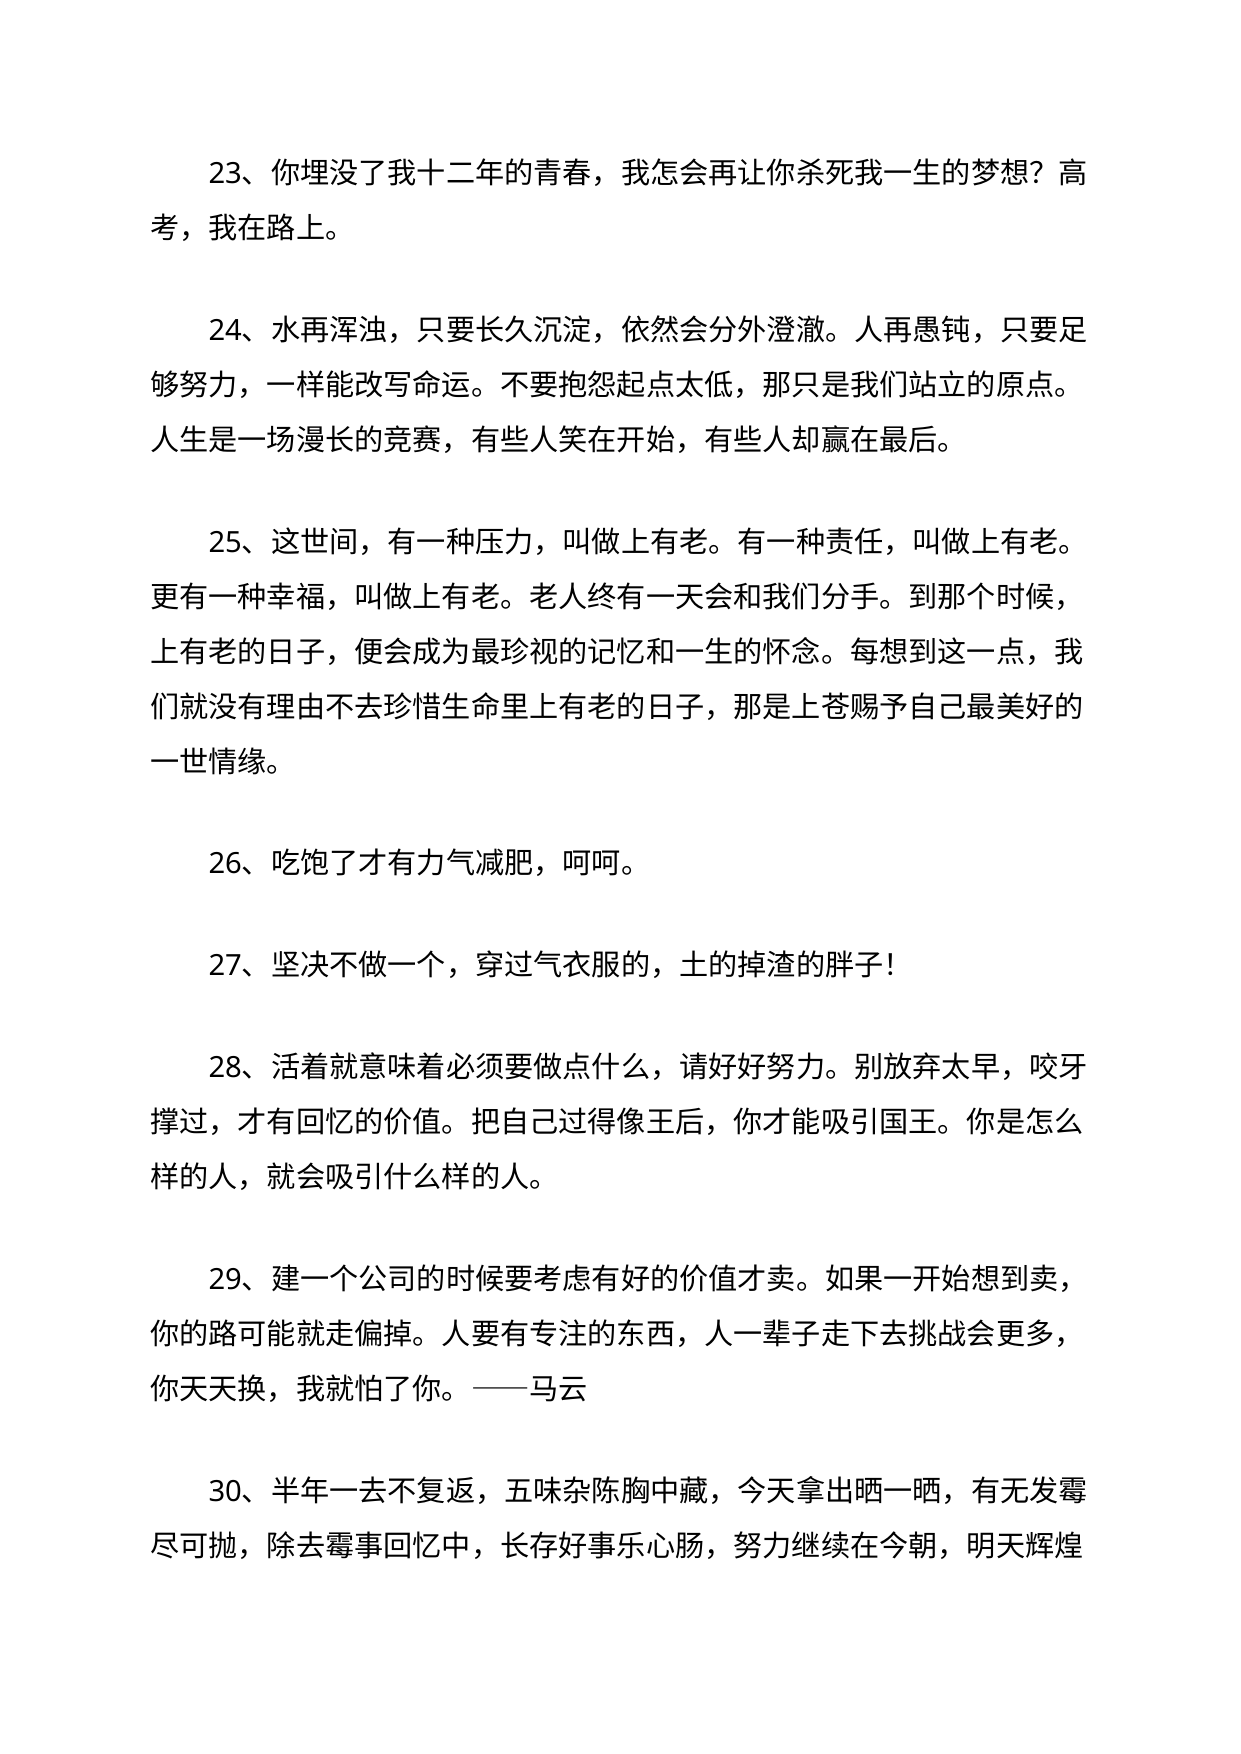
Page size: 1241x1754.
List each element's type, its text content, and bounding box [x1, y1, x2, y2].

text 28、活着就意味着必须要做点什么，请好好努力。别放弃太早，咬牙撑过，才有回忆的价值。把自己过得像王后，你才能吸引国王。你是怎么样的人，就会吸引什么样的人。 [150, 1044, 1090, 1196]
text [150, 1467, 1090, 1564]
text 23、你埋没了我十二年的青春，我怎会再让你杀死我一生的梦想？高考，我在路上。 [150, 150, 1090, 247]
text 26、吃饱了才有力气减肥，呵呵。 [150, 840, 1090, 882]
text 29、建一个公司的时候要考虑有好的价值才卖。如果一开始想到卖，你的路可能就走偏掉。人要有专注的东西，人一辈子走下去挑战会更多，你天天换，我就怕了你。——马云 [150, 1256, 1090, 1408]
text 27、坚决不做一个，穿过气衣服的，土的掉渣的胖子！ [150, 942, 1090, 984]
text 24、水再浑浊，只要长久沉淀，依然会分外澄澈。人再愚钝，只要足够努力，一样能改写命运。不要抱怨起点太低，那只是我们站立的原点。人生是一场漫长的竞赛，有些人笑在开始，有些人却赢在最后。 [150, 307, 1090, 459]
text 25、这世间，有一种压力，叫做上有老。有一种责任，叫做上有老。更有一种幸福，叫做上有老。老人终有一天会和我们分手。到那个时候，上有老的日子，便会成为最珍视的记忆和一生的怀念。每想到这一点，我们就没有理由不去珍惜生命里上有老的日子，那是上苍赐予自己最美好的一世情缘。 [150, 518, 1090, 780]
